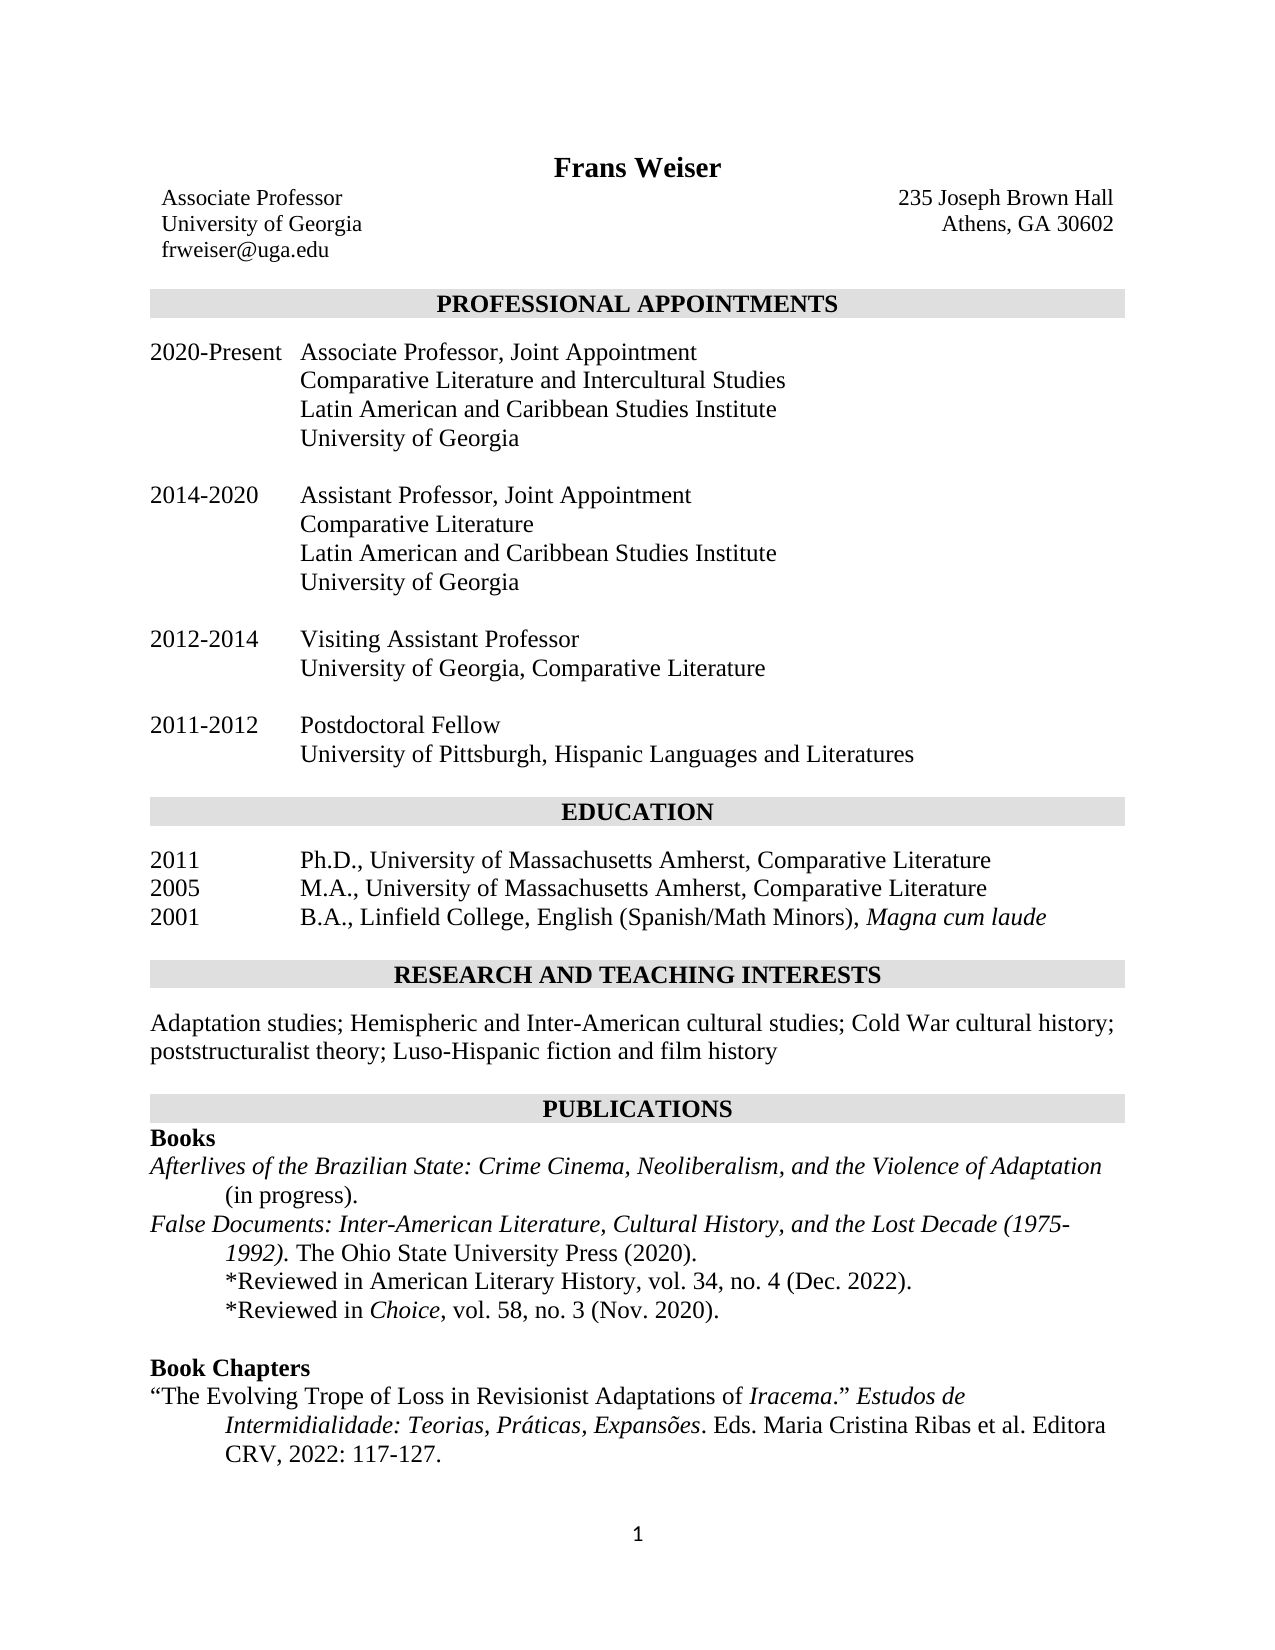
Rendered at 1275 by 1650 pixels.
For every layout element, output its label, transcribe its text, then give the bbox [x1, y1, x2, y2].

text Comparative Literature and Intercultural Studies [300, 366, 1125, 394]
text False Documents: Inter-American Literature, Cultural History, and the Lost Decade (1975-1992). The Ohio State University Press (2020). [150, 1209, 1125, 1266]
text Books [150, 1123, 1125, 1151]
text University of Georgia [300, 423, 1125, 452]
text University of Georgia, Comparative Literature [300, 653, 1125, 682]
text *Reviewed in Choice, vol. 58, no. 3 (Nov. 2020). [225, 1295, 1125, 1324]
text Book Chapters [150, 1353, 1125, 1381]
text 2011 Ph.D., University of Massachusetts Amherst, Comparative Literature [150, 845, 1125, 873]
table_header 235 Joseph Brown Hall Athens, GA 30602 [677, 184, 1125, 289]
text Afterlives of the Brazilian State: Crime Cinema, Neoliberalism, and the Violence of Adaptation (in progress). [150, 1151, 1125, 1209]
text Adaptation studies; Hemispheric and Inter-American cultural studies; Cold War cultural history; poststructuralist theory; Luso-Hispanic fiction and film history [150, 1008, 1125, 1065]
text Comparative Literature [300, 509, 1125, 538]
text 2011-2012 Postdoctoral Fellow [150, 711, 1125, 739]
text Latin American and Caribbean Studies Institute [300, 538, 1125, 567]
text 2020-Present Associate Professor, Joint Appointment [150, 337, 1125, 366]
text University of Georgia [300, 567, 1125, 596]
text RESEARCH AND TEACHING INTERESTS [150, 960, 1125, 988]
text 2012-2014 Visiting Assistant Professor [150, 624, 1125, 653]
text PUBLICATIONS [150, 1094, 1125, 1123]
text “The Evolving Trope of Loss in Revisionist Adaptations of Iracema.” Estudos de Intermidialidade: Teorias, Práticas, Expansões. Eds. Maria Cristina Ribas et al. Editora CRV, 2022: 117-127. [150, 1381, 1125, 1468]
text 2005 M.A., University of Massachusetts Amherst, Comparative Literature [150, 873, 1125, 902]
text 2001 B.A., Linfield College, English (Spanish/Math Minors), Magna cum laude [150, 902, 1125, 931]
text University of Pittsburgh, Hispanic Languages and Literatures [150, 739, 1125, 768]
text 2014-2020 Assistant Professor, Joint Appointment [150, 481, 1125, 509]
table_header Associate Professor University of Georgia frweiser@uga.edu [150, 184, 677, 289]
text EDUCATION [150, 797, 1125, 826]
text Frans Weiser [150, 150, 1125, 183]
text *Reviewed in American Literary History, vol. 34, no. 4 (Dec. 2022). [225, 1266, 1125, 1295]
text Latin American and Caribbean Studies Institute [300, 394, 1125, 423]
text PROFESSIONAL APPOINTMENTS [150, 289, 1125, 318]
